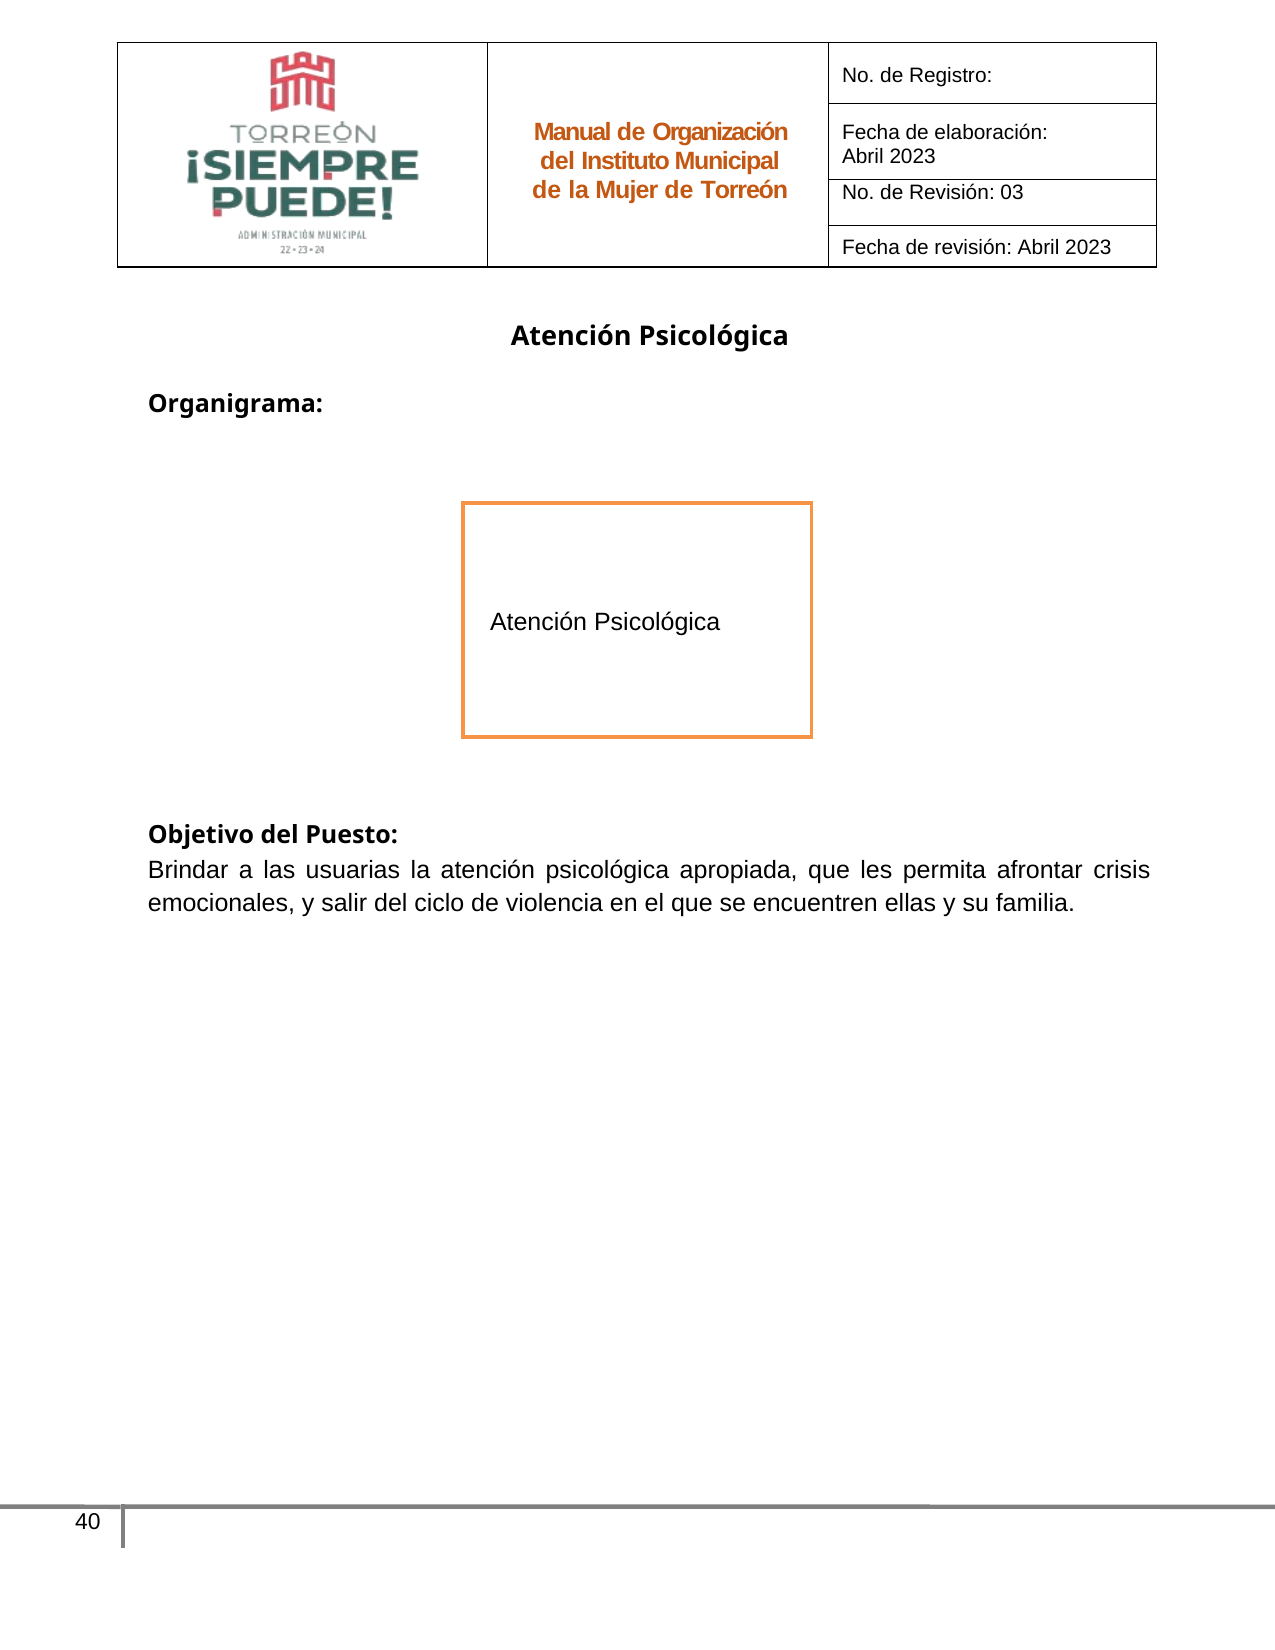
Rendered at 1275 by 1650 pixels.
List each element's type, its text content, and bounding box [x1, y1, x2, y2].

subtitle Atención Psicológica [148, 317, 1152, 353]
text Brindar a las usuarias la atención psicológica apropiada, que les permita afrontar crisis emocionales, y salir del ciclo de violencia en el que se encuentren ellas y su familia. [148, 855, 1152, 917]
subtitle Organigrama: [148, 385, 1152, 419]
picture [171, 43, 433, 259]
subtitle Objetivo del Puesto: [148, 816, 1152, 851]
